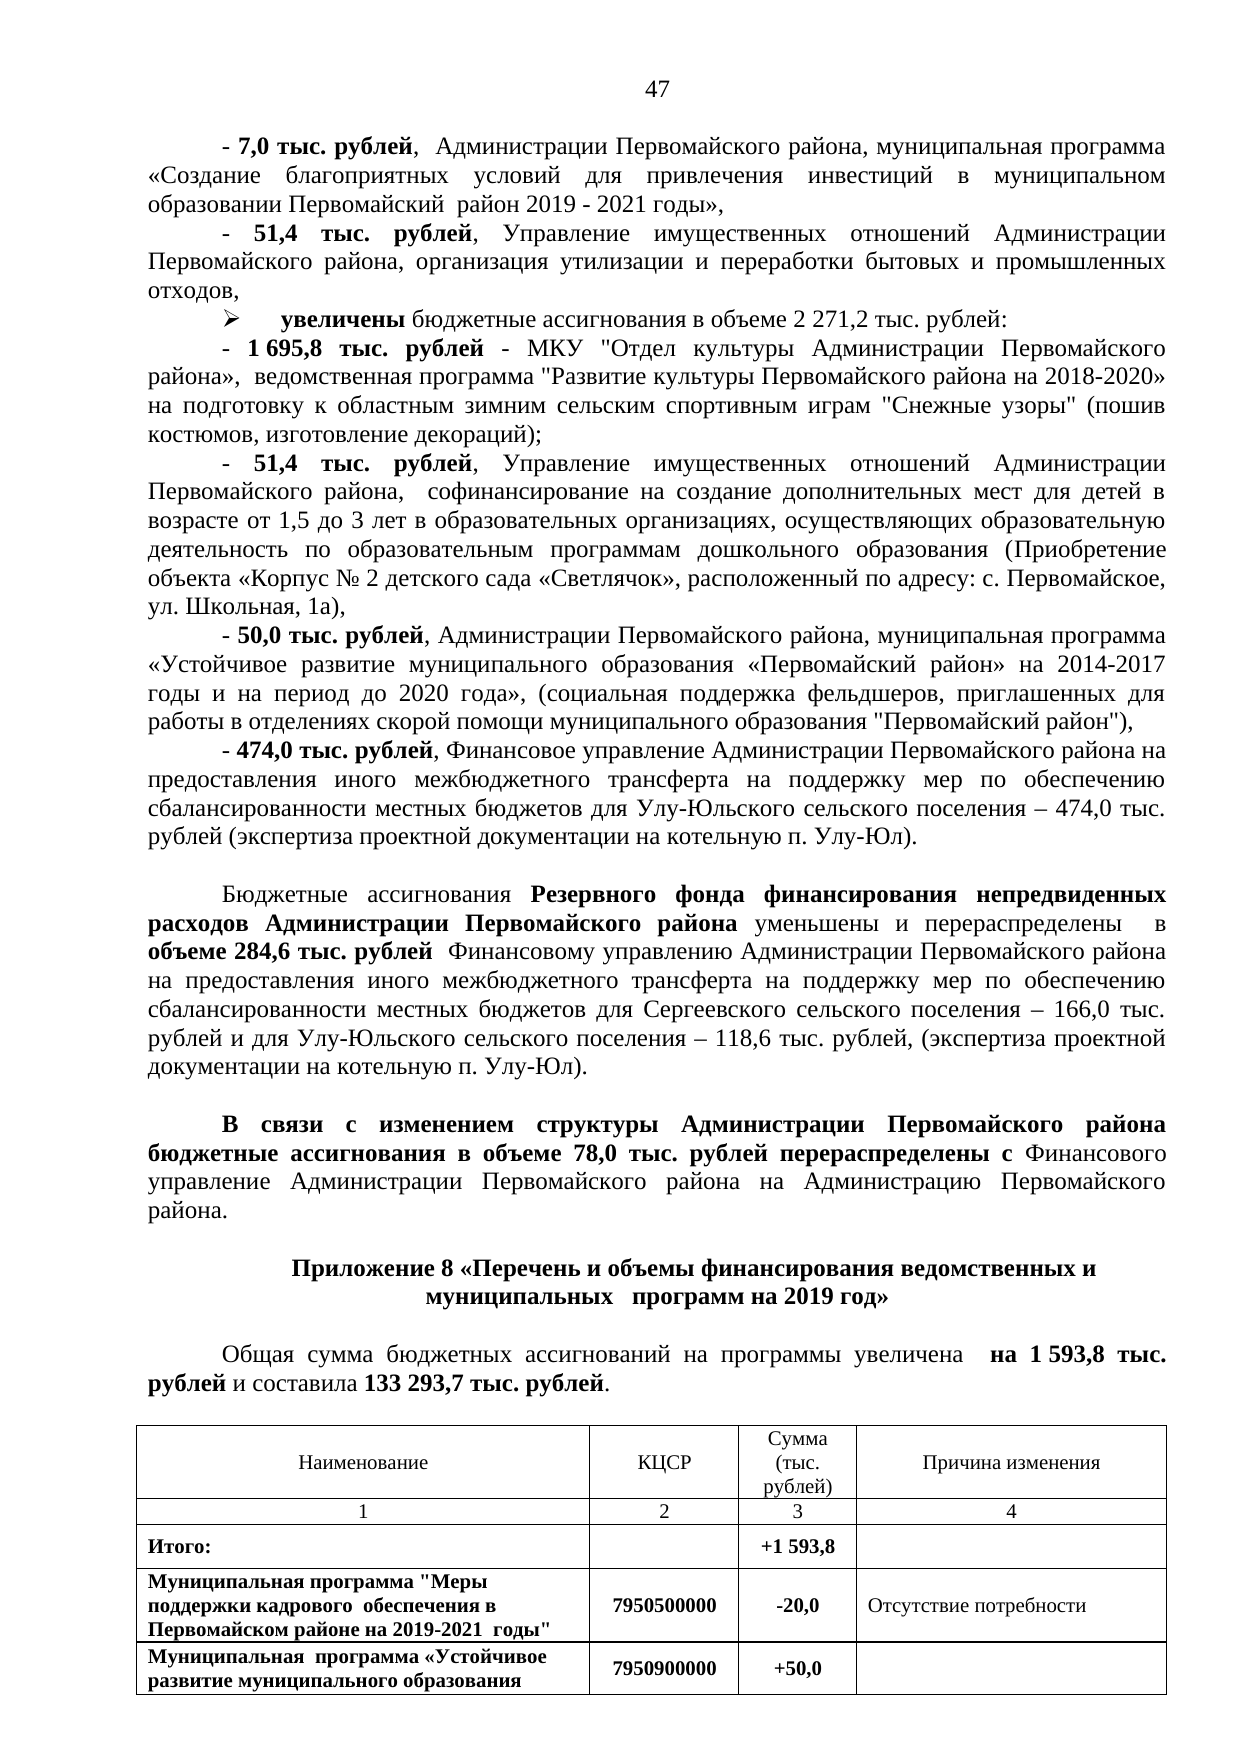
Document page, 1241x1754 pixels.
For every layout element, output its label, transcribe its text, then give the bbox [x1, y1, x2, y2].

text - 51,4 тыс. рублей, Управление имущественных отношений Администрации Первомайского района, организация утилизации и переработки бытовых и промышленных отходов, [148, 218, 1167, 304]
text - 7,0 тыс. рублей, Администрации Первомайского района, муниципальная программа «Создание благоприятных условий для привлечения инвестиций в муниципальном образовании Первомайский район 2019 - 2021 годы», [148, 131, 1167, 218]
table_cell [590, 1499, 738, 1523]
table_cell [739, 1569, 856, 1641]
text Общая сумма бюджетных ассигнований на программы увеличена на 1 593,8 тыс. рублей и составила 133 293,7 тыс. рублей. [148, 1339, 1167, 1396]
list - 474,0 тыс. рублей, Финансовое управление Администрации Первомайского района на предоставления иного межбюджетного трансферта на поддержку мер по обеспечению сбалансированности местных бюджетов для Улу-Юльского сельского поселения – 474,0 тыс. рублей (экспертиза проектной документации на котельную п. Улу-Юл). [148, 735, 1167, 850]
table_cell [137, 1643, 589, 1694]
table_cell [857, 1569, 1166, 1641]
text Бюджетные ассигнования Резервного фонда финансирования непредвиденных расходов Администрации Первомайского района уменьшены и перераспределены в объеме 284,6 тыс. рублей Финансовому управлению Администрации Первомайского района на предоставления иного межбюджетного трансферта на поддержку мер по обеспечению сбалансированности местных бюджетов для Сергеевского сельского поселения – 166,0 тыс. рублей и для Улу-Юльского сельского поселения – 118,6 тыс. рублей, (экспертиза проектной документации на котельную п. Улу-Юл). [148, 879, 1167, 1080]
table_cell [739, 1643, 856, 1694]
text - 51,4 тыс. рублей, Управление имущественных отношений Администрации Первомайского района, софинансирование на создание дополнительных мест для детей в возрасте от 1,5 до 3 лет в образовательных организациях, осуществляющих образовательную деятельность по образовательным программам дошкольного образования (Приобретение объекта «Корпус № 2 детского сада «Светлячок», расположенный по адресу: с. Первомайское, ул. Школьная, 1а), [148, 448, 1167, 620]
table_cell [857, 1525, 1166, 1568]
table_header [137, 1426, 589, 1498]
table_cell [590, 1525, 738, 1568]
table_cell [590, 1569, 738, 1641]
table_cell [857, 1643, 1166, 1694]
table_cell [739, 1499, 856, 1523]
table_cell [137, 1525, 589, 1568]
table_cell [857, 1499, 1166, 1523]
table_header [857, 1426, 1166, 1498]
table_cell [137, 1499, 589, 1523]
list увеличены бюджетные ассигнования в объеме 2 271,2 тыс. рублей: [222, 304, 1167, 333]
list Приложение 8 «Перечень и объемы финансирования ведомственных и муниципальных программ на 2019 год» [148, 1253, 1167, 1310]
text В связи с изменением структуры Администрации Первомайского района бюджетные ассигнования в объеме 78,0 тыс. рублей перераспределены с Финансового управление Администрации Первомайского района на Администрацию Первомайского района. [148, 1109, 1167, 1224]
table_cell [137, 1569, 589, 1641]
list - 50,0 тыс. рублей, Администрации Первомайского района, муниципальная программа «Устойчивое развитие муниципального образования «Первомайский район» на 2014-2017 годы и на период до 2020 года», (социальная поддержка фельдшеров, приглашенных для работы в отделениях скорой помощи муниципального образования "Первомайский район"), [148, 620, 1167, 735]
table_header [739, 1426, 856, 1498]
text - 1 695,8 тыс. рублей - МКУ "Отдел культуры Администрации Первомайского района», ведомственная программа "Развитие культуры Первомайского района на 2018-2020» на подготовку к областным зимним сельским спортивным играм "Снежные узоры" (пошив костюмов, изготовление декораций); [148, 333, 1167, 448]
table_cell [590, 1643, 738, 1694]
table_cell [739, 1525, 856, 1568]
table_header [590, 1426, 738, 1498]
